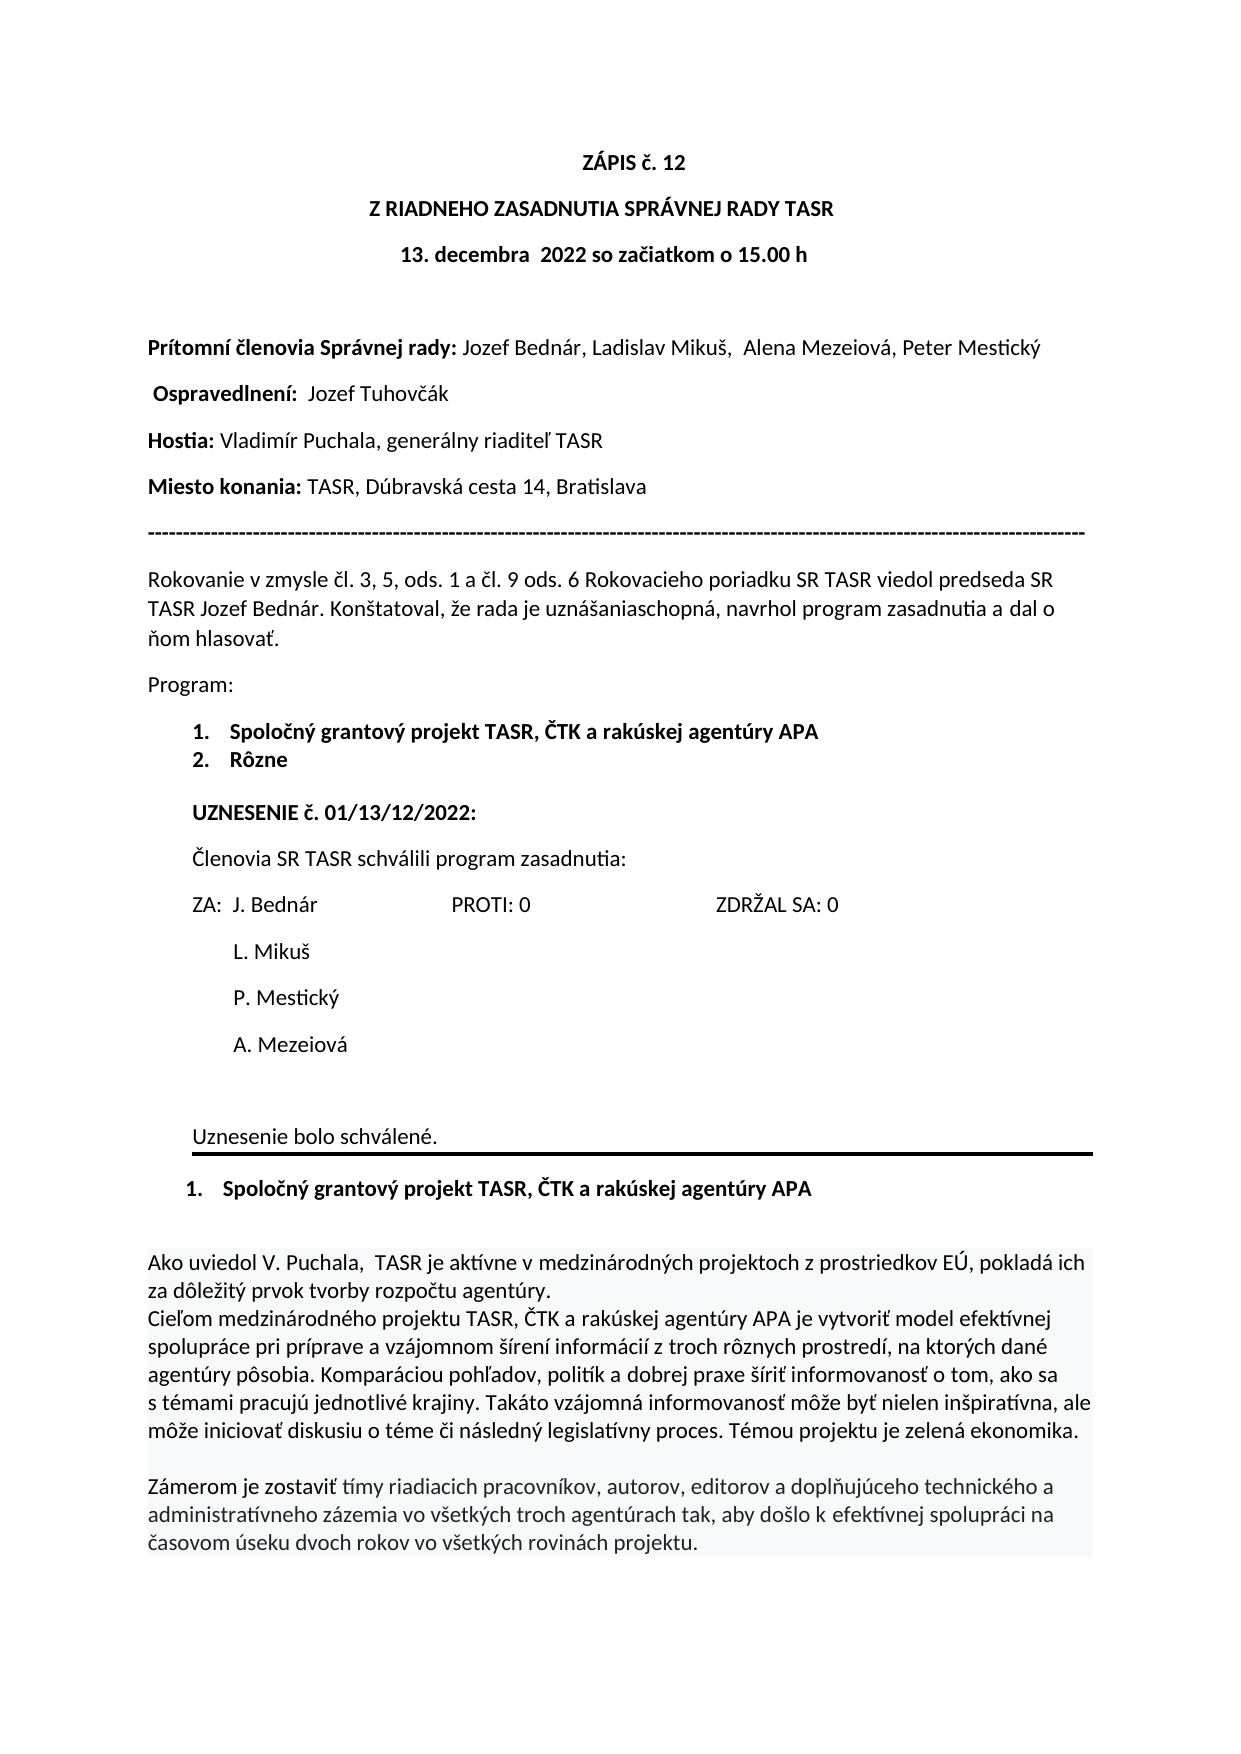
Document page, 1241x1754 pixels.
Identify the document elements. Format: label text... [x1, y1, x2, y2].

text L. Mikuš [192, 937, 1093, 965]
text -------------------------------------------------------------------------------------------------------------------------------------- [148, 518, 1093, 546]
text ZÁPIS č. 12 [148, 148, 1093, 176]
list Spoločný grantový projekt TASR, ČTK a rakúskej agentúry APA [185, 1174, 1093, 1202]
text Miesto konania: TASR, Dúbravská cesta 14, Bratislava [148, 472, 1093, 500]
text A. Mezeiová [192, 1030, 1093, 1058]
text ZA: J. Bednár PROTI: 0 ZDRŽAL SA: 0 [192, 891, 1093, 919]
list Spoločný grantový projekt TASR, ČTK a rakúskej agentúry APA [192, 717, 1093, 745]
text Prítomní členovia Správnej rady: Jozef Bednár, Ladislav Mikuš, Alena Mezeiová, Peter Mestický [148, 333, 1093, 361]
text UZNESENIE č. 01/13/12/2022: [192, 798, 1093, 826]
text P. Mestický [192, 983, 1093, 1011]
text Ako uviedol V. Puchala, TASR je aktívne v medzinárodných projektoch z prostriedkov EÚ, pokladá ich za dôležitý prvok tvorby rozpočtu agentúry. [148, 1248, 1093, 1304]
text Cieľom medzinárodného projektu TASR, ČTK a rakúskej agentúry APA je vytvoriť model efektívnej spolupráce pri príprave a vzájomnom šírení informácií z troch rôznych prostredí, na ktorých dané agentúry pôsobia. Komparáciou pohľadov, politík a dobrej praxe šíriť informovanosť o tom, ako sa s témami pracujú jednotlivé krajiny. Takáto vzájomná informovanosť môže byť nielen inšpiratívna, ale môže iniciovať diskusiu o téme či následný legislatívny proces. Témou projektu je zelená ekonomika. [148, 1304, 1093, 1444]
text Program: [148, 671, 1093, 698]
text Hostia: Vladimír Puchala, generálny riaditeľ TASR [148, 426, 1093, 454]
text Z RIADNEHO ZASADNUTIA SPRÁVNEJ RADY TASR [148, 194, 1093, 222]
text Rokovanie v zmysle čl. 3, 5, ods. 1 a čl. 9 ods. 6 Rokovacieho poriadku SR TASR viedol predseda SR TASR Jozef Bednár. Konštatoval, že rada je uznášaniaschopná, navrhol program zasadnutia a dal o ňom hlasovať. [148, 565, 1093, 652]
text Uznesenie bolo schválené. [192, 1122, 1093, 1152]
list Rôzne [192, 745, 1093, 773]
text Členovia SR TASR schválili program zasadnutia: [192, 844, 1093, 872]
text Ospravedlnení: Jozef Tuhovčák [148, 379, 1093, 407]
text Zámerom je zostaviť tímy riadiacich pracovníkov, autorov, editorov a doplňujúceho technického a administratívneho zázemia vo všetkých troch agentúrach tak, aby došlo k efektívnej spolupráci na časovom úseku dvoch rokov vo všetkých rovinách projektu. [148, 1472, 1093, 1557]
text 13. decembra 2022 so začiatkom o 15.00 h [148, 240, 1093, 268]
